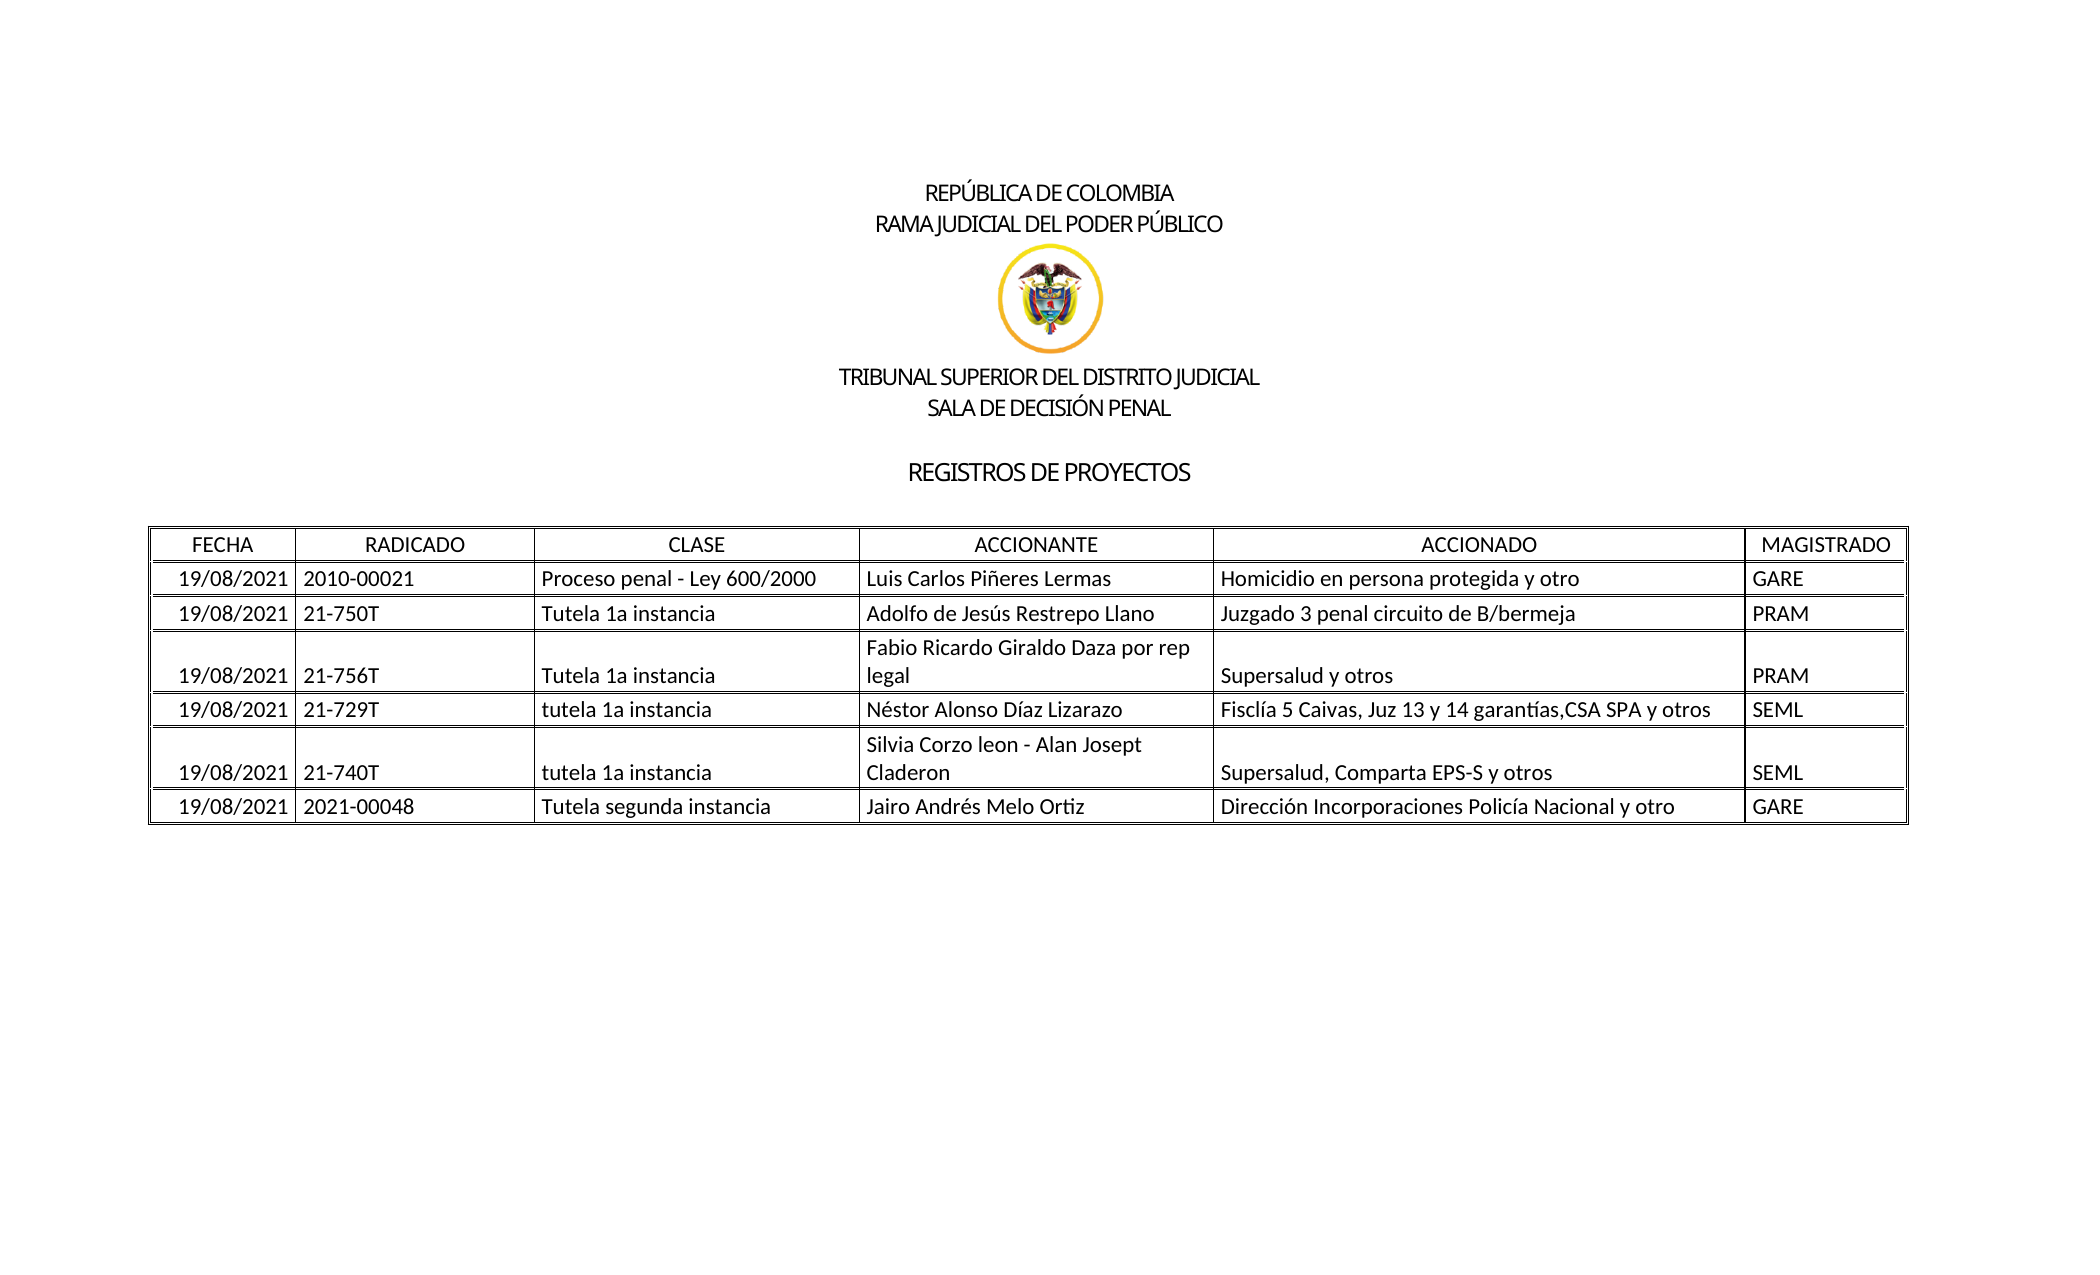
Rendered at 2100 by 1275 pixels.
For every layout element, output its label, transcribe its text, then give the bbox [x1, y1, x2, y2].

table_cell 19/08/2021 [149, 594, 295, 628]
table_cell SEML [1746, 725, 1907, 787]
table_cell Fisclía 5 Caivas, Juz 13 y 14 garantías,CSA SPA y otros [1214, 694, 1744, 725]
table_cell GARE [1746, 560, 1907, 594]
table_cell Supersalud, Comparta EPS-S y otros [1214, 728, 1744, 787]
table_header FECHA [151, 529, 295, 560]
table_cell tutela 1a instancia [535, 728, 859, 787]
table_cell 21-729T [296, 694, 534, 725]
table_cell Luis Carlos Piñeres Lermas [860, 563, 1213, 594]
table_cell 2021-00048 [296, 790, 534, 822]
table_cell Silvia Corzo leon - Alan Josept Claderon [860, 728, 1213, 787]
table_cell 2010-00021 [296, 563, 534, 594]
text REPÚBLICA DE COLOMBIA [148, 177, 1952, 208]
table_header ACCIONADO [1214, 529, 1744, 560]
table_cell Dirección Incorporaciones Policía Nacional y otro [1214, 790, 1744, 822]
table_header MAGISTRADO [1746, 529, 1906, 560]
table_cell Homicidio en persona protegida y otro [1214, 563, 1744, 594]
table_cell Adolfo de Jesús Restrepo Llano [860, 597, 1213, 628]
table_header ACCIONANTE [860, 529, 1213, 560]
table_cell Néstor Alonso Díaz Lizarazo [860, 694, 1213, 725]
table_cell 19/08/2021 [149, 787, 295, 822]
table_cell PRAM [1746, 594, 1907, 628]
table_cell Supersalud y otros [1214, 632, 1744, 691]
table_cell 19/08/2021 [151, 629, 295, 691]
table_cell tutela 1a instancia [535, 694, 859, 725]
table_cell 19/08/2021 [149, 560, 295, 594]
text RAMA JUDICIAL DEL PODER PÚBLICO [148, 208, 1952, 240]
table_cell Jairo Andrés Melo Ortiz [860, 790, 1213, 822]
table_cell Tutela 1a instancia [535, 597, 859, 628]
table_cell Tutela 1a instancia [535, 632, 859, 691]
table_cell 19/08/2021 [149, 725, 295, 787]
table_cell 19/08/2021 [151, 691, 295, 725]
table_cell SEML [1746, 691, 1906, 725]
table_cell 21-750T [296, 597, 534, 628]
table_cell Tutela segunda instancia [535, 790, 859, 822]
table_header CLASE [535, 529, 859, 560]
picture [985, 239, 1115, 361]
table_cell PRAM [1746, 629, 1906, 691]
table_header RADICADO [296, 529, 534, 560]
text SALA DE DECISIÓN PENAL [148, 392, 1952, 423]
table_cell Proceso penal - Ley 600/2000 [535, 563, 859, 594]
table_cell 21-740T [296, 728, 534, 787]
table_cell Fabio Ricardo Giraldo Daza por rep legal [860, 632, 1213, 691]
text REGISTROS DE PROYECTOS [148, 455, 1952, 489]
table_cell 21-756T [296, 632, 534, 691]
table_cell GARE [1746, 787, 1907, 822]
table_cell Juzgado 3 penal circuito de B/bermeja [1214, 597, 1744, 628]
text TRIBUNAL SUPERIOR DEL DISTRITO JUDICIAL [148, 361, 1952, 392]
